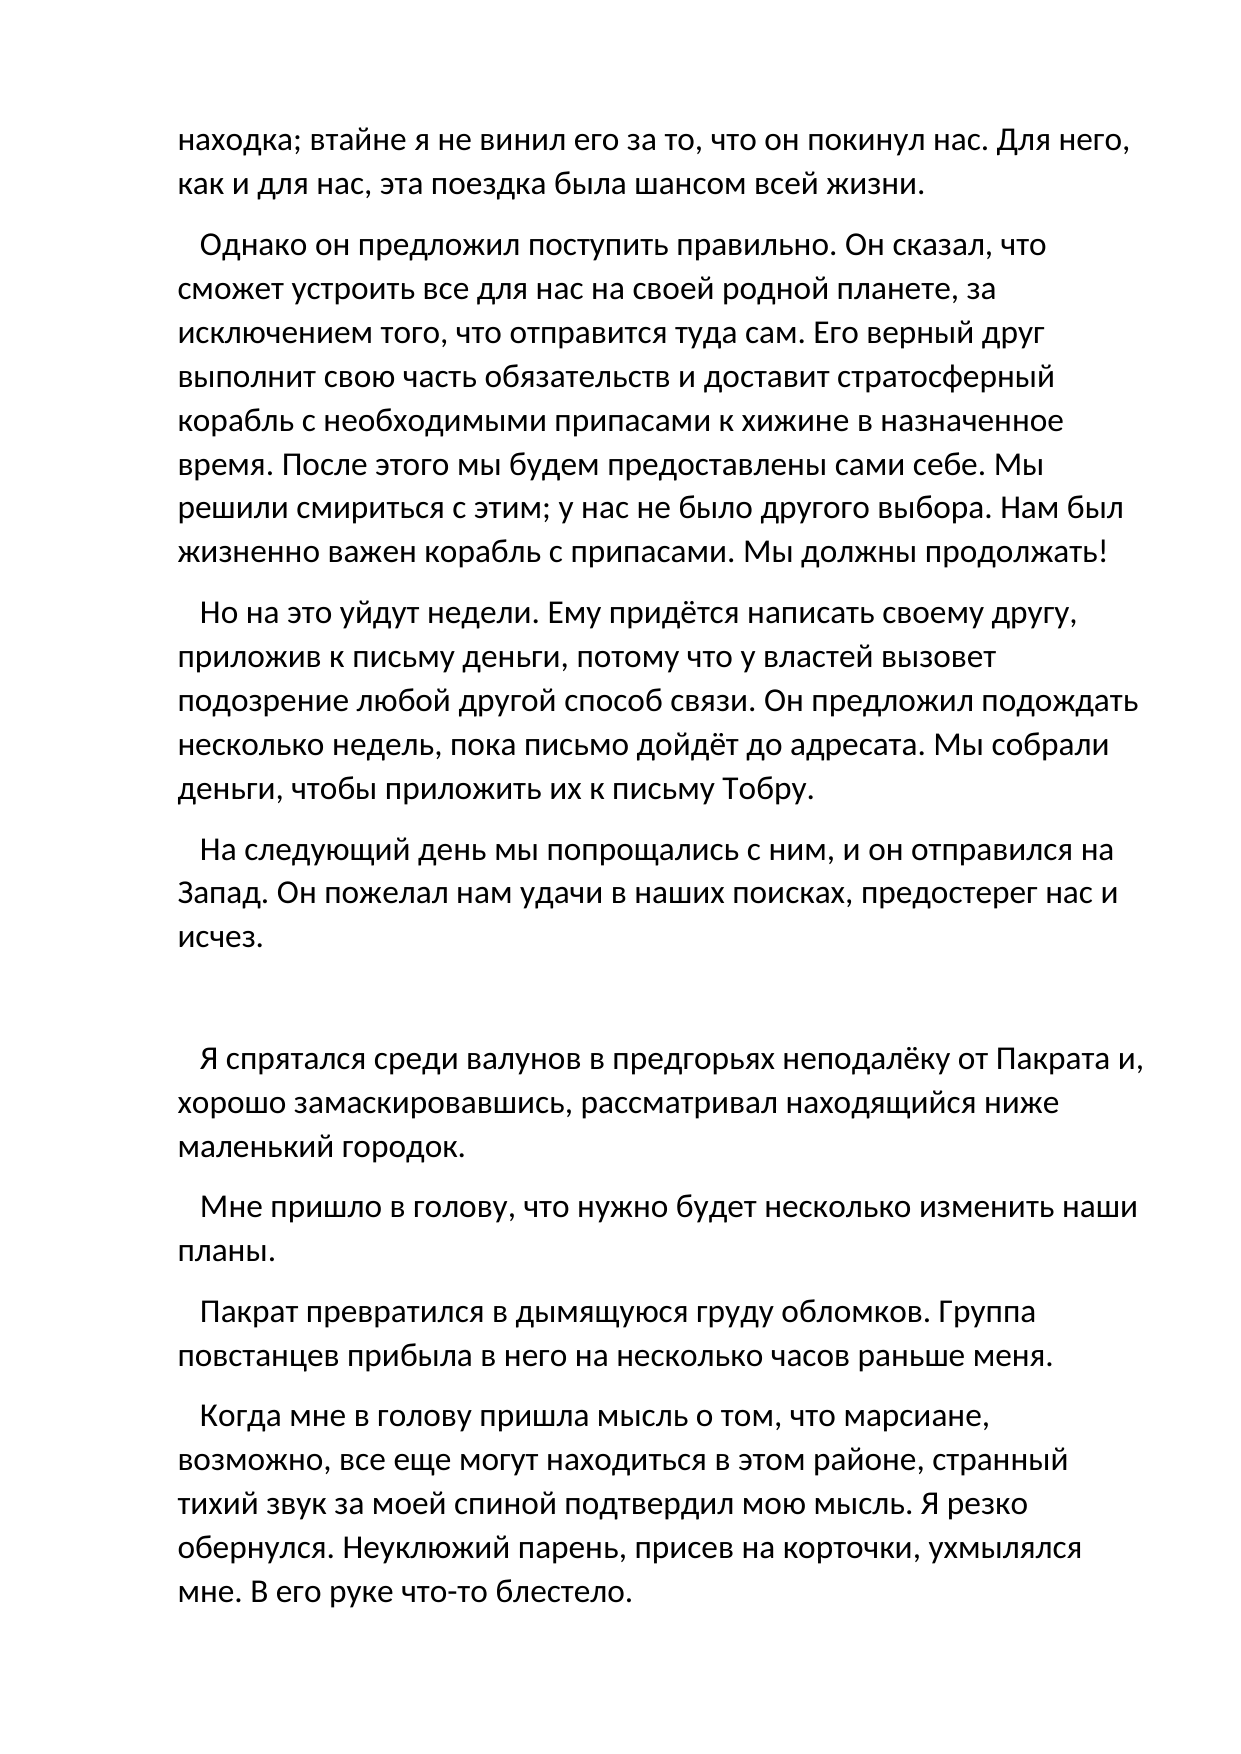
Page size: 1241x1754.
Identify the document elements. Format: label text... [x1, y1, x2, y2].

text Когда мне в голову пришла мысль о том, что марсиане, возможно, все еще могут находиться в этом районе, странный тихий звук за моей спиной подтвердил мою мысль. Я резко обернулся. Неуклюжий парень, присев на корточки, ухмылялся мне. В его руке что-то блестело. [177, 1394, 1152, 1611]
text Но на это уйдут недели. Ему придётся написать своему другу, приложив к письму деньги, потому что у властей вызовет подозрение любой другой способ связи. Он предложил подождать несколько недель, пока письмо дойдёт до адресата. Мы собрали деньги, чтобы приложить их к письму Тобру. [177, 591, 1152, 808]
text Пакрат превратился в дымящуюся груду обломков. Группа повстанцев прибыла в него на несколько часов раньше меня. [177, 1290, 1152, 1374]
text Однако он предложил поступить правильно. Он сказал, что сможет устроить все для нас на своей родной планете, за исключением того, что отправится туда сам. Его верный друг выполнит свою часть обязательств и доставит стратосферный корабль с необходимыми припасами к хижине в назначенное время. После этого мы будем предоставлены сами себе. Мы решили смириться с этим; у нас не было другого выбора. Нам был жизненно важен корабль с припасами. Мы должны продолжать! [177, 223, 1152, 571]
text Я спрятался среди валунов в предгорьях неподалёку от Пакрата и, хорошо замаскировавшись, рассматривал находящийся ниже маленький городок. [177, 1037, 1152, 1165]
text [177, 118, 1152, 203]
text Мне пришло в голову, что нужно будет несколько изменить наши планы. [177, 1185, 1152, 1270]
text На следующий день мы попрощались с ним, и он отправился на Запад. Он пожелал нам удачи в наших поисках, предостерег нас и исчез. [177, 827, 1152, 956]
